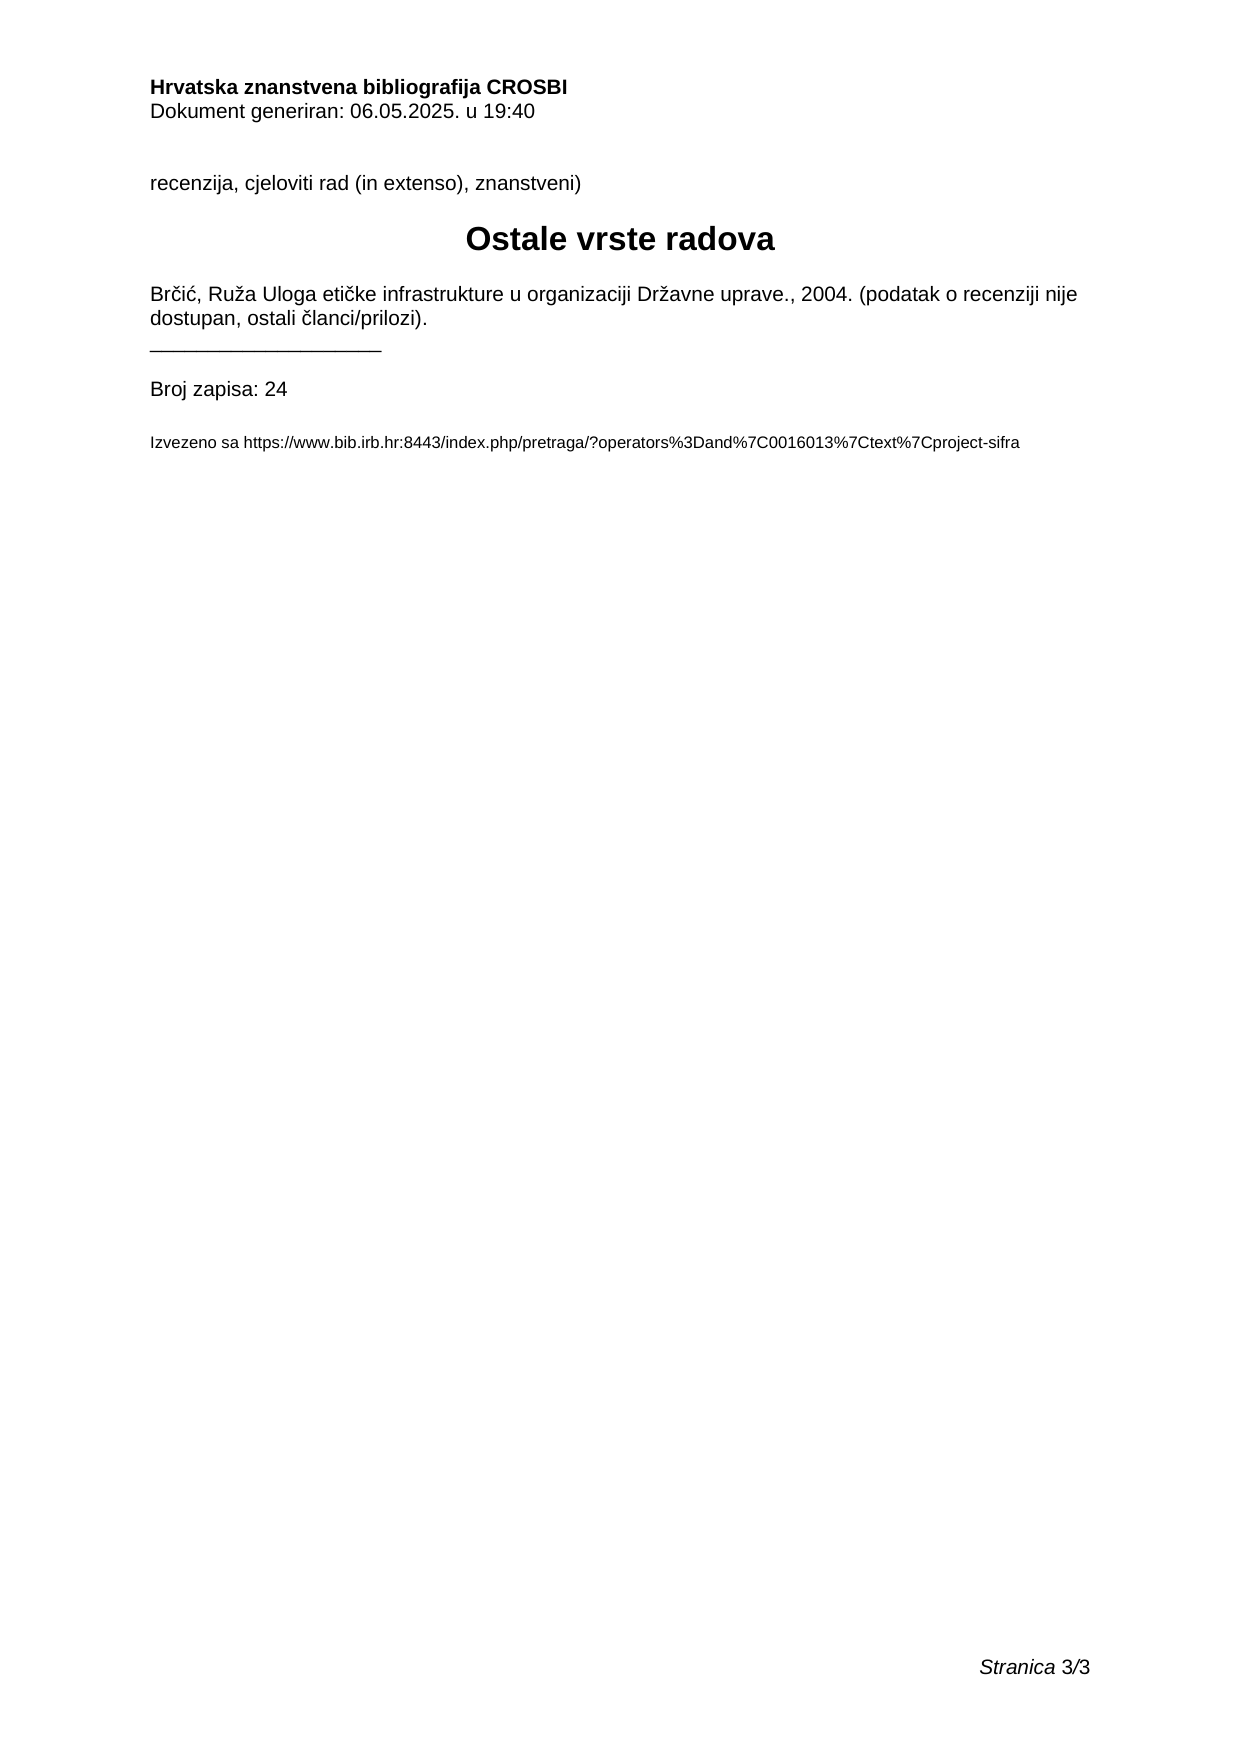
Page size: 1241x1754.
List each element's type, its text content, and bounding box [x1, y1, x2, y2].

text Brčić, Ruža [150, 281, 1090, 329]
subtitle Ostale vrste radova [150, 219, 1090, 257]
text ____________________ [150, 329, 1090, 353]
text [150, 171, 1090, 195]
text Broj zapisa: 24 [150, 377, 1090, 401]
text Izvezeno sa https://www.bib.irb.hr:8443/index.php/pretraga/?operators%3Dand%7C0016013%7Ctext%7Cproject-sifra [150, 432, 1090, 452]
